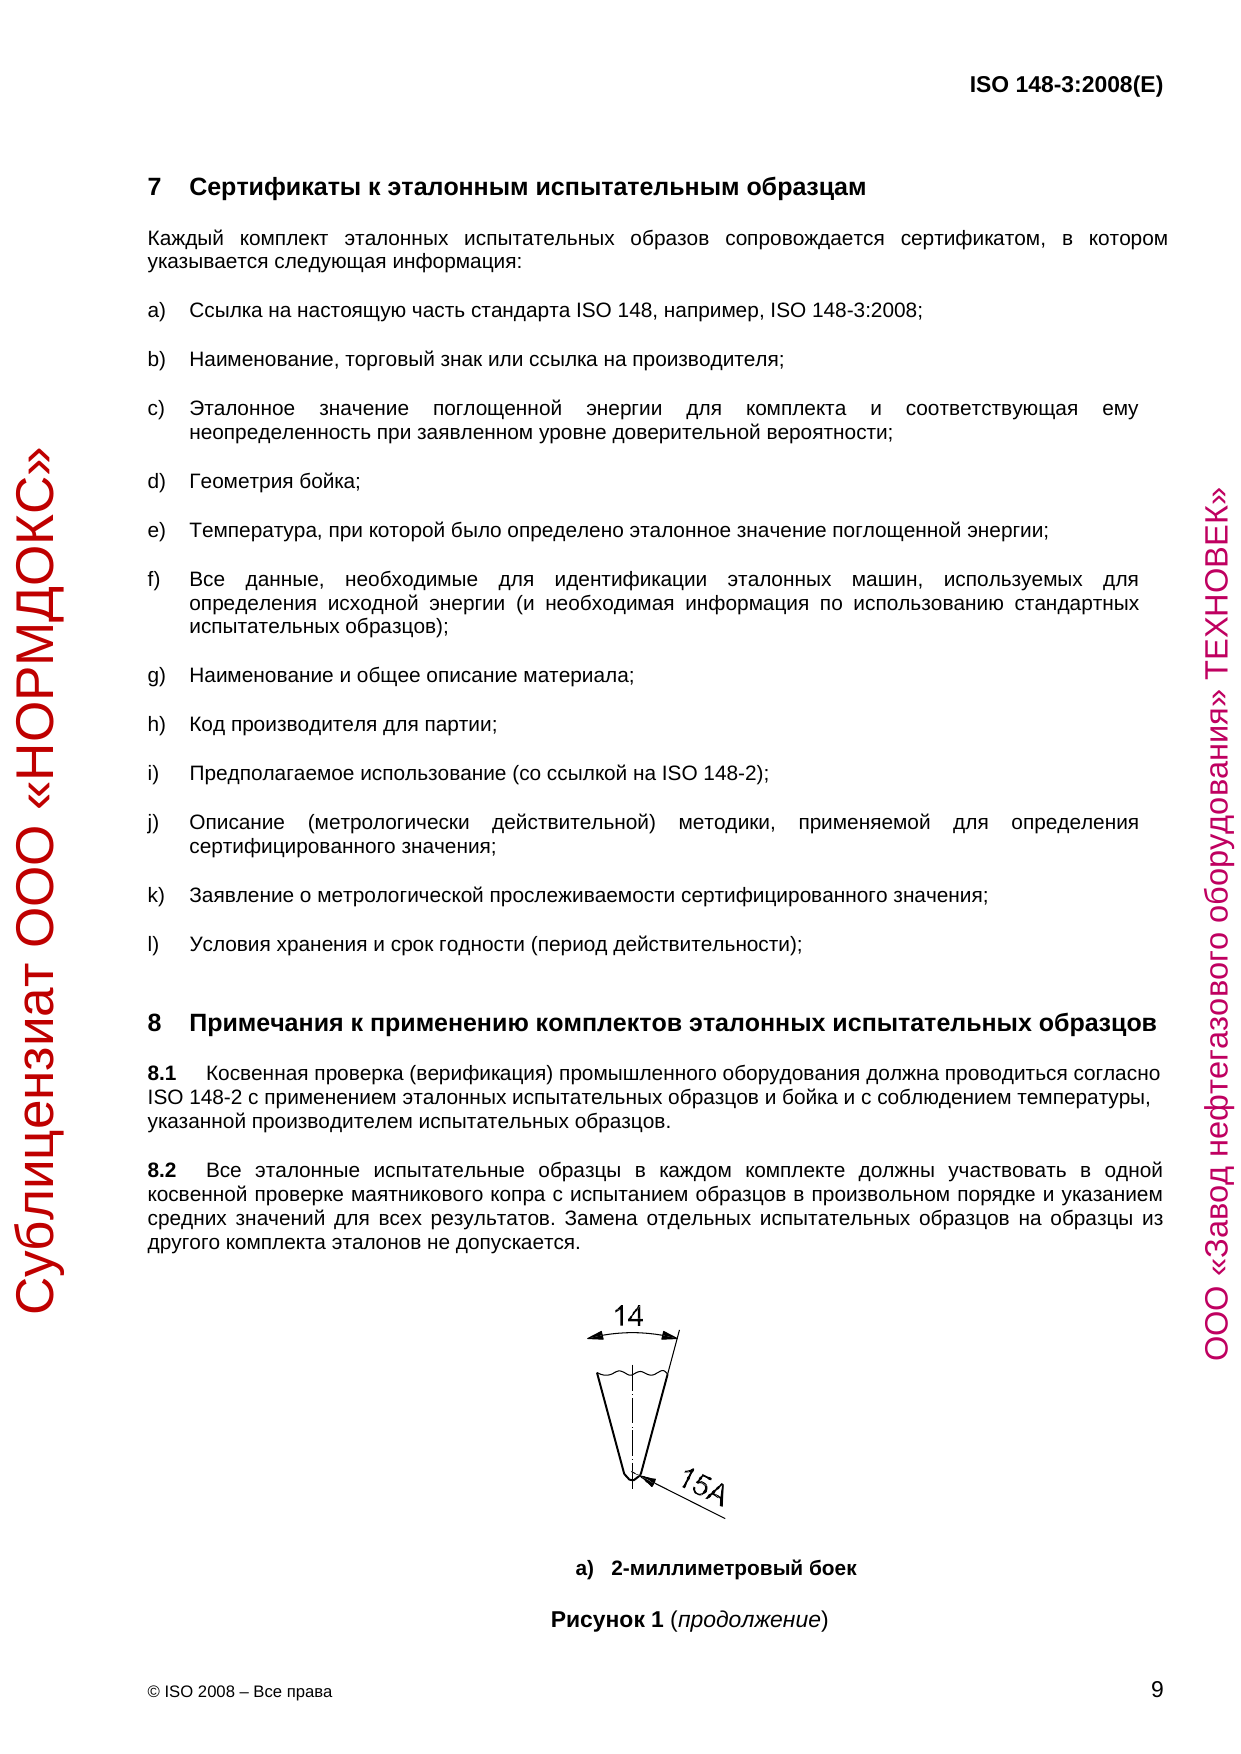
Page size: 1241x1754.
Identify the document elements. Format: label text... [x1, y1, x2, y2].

list Косвенная проверка (верификация) промышленного оборудования должна проводиться согласно ISO 148-2 с применением эталонных испытательных образцов и бойка и с соблюдением температуры, указанной производителем испытательных образцов. [147, 1061, 1164, 1133]
list Геометрия бойка; [147, 468, 1140, 492]
picture [631, 1471, 656, 1487]
text Рисунок 1 (продолжение) [446, 1606, 933, 1632]
list Наименование и общее описание материала; [147, 663, 1140, 687]
text Каждый комплект эталонных испытательных образов сопровождается сертификатом, в котором указывается следующая информация: [147, 225, 1170, 273]
list Описание (метрологически действительной) методики, применяемой для определения сертифицированного значения; [147, 810, 1140, 858]
list Наименование, торговый знак или ссылка на производителя; [147, 347, 1140, 371]
list Условия хранения и срок годности (период действительности); [147, 931, 1140, 955]
picture [628, 1305, 643, 1326]
subtitle Примечания к применению комплектов эталонных испытательных образцов [147, 1008, 1240, 1037]
subtitle Сертификаты к эталонным испытательным образцам [147, 172, 1240, 201]
subtitle 2-миллиметровый боек [575, 1555, 1240, 1579]
list Все эталонные испытательные образцы в каждом комплекте должны участвовать в одной косвенной проверке маятникового копра с испытанием образцов в произвольном порядке и указанием средних значений для всех результатов. Замена отдельных испытательных образцов на образцы из другого комплекта эталонов не допускается. [147, 1158, 1164, 1254]
list Эталонное значение поглощенной энергии для комплекта и соответствующая ему неопределенность при заявленном уровне доверительной вероятности; [147, 396, 1140, 443]
list Код производителя для партии; [147, 712, 1140, 736]
picture [682, 1468, 724, 1507]
list Ссылка на настоящую часть стандарта ISO 148, например, ISO 148-3:2008; [147, 298, 1140, 322]
list Все данные, необходимые для идентификации эталонных машин, используемых для определения исходной энергии (и необходимая информация по использованию стандартных испытательных образцов); [147, 566, 1140, 638]
list Температура, при которой было определено эталонное значение поглощенной энергии; [147, 517, 1140, 541]
list Предполагаемое использование (со ссылкой на ISO 148-2); [147, 761, 1140, 785]
list Заявление о метрологической прослеживаемости сертифицированного значения; [147, 882, 1140, 906]
